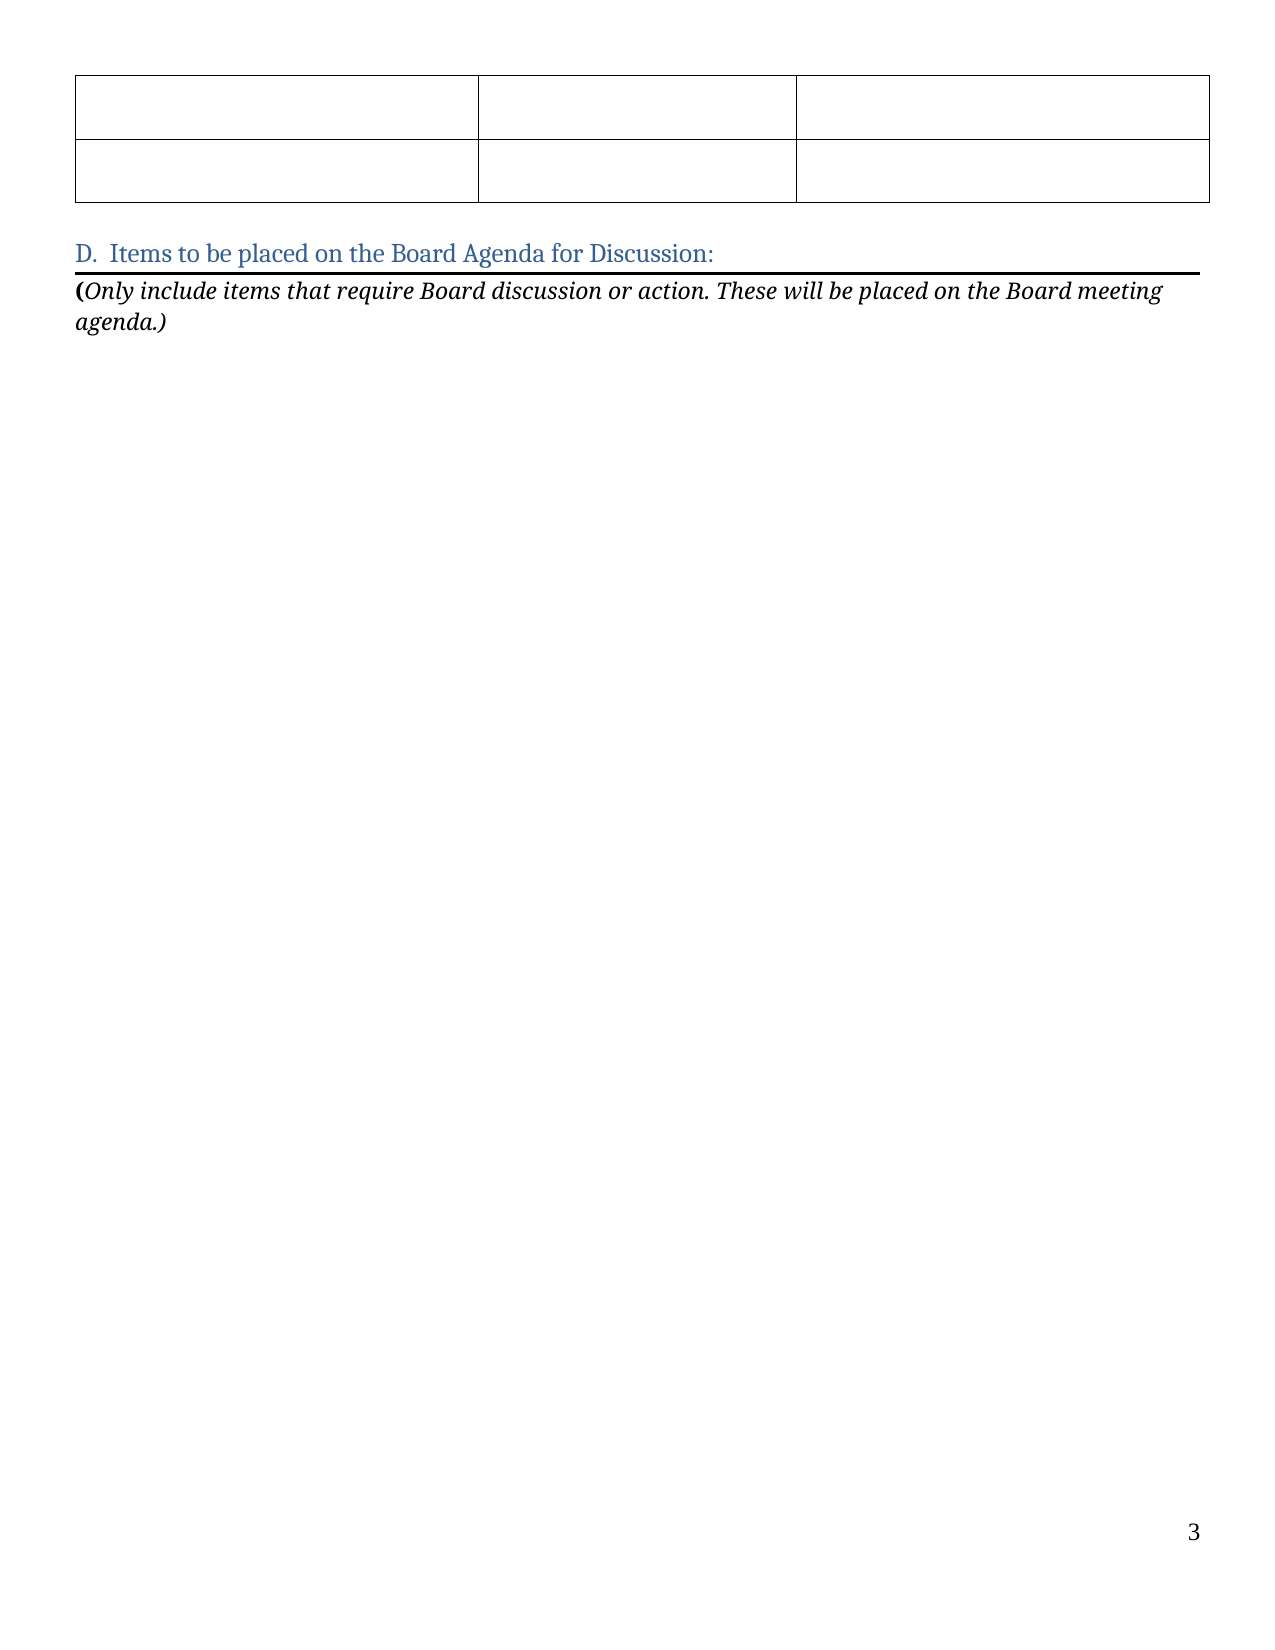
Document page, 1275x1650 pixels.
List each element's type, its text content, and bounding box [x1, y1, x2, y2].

table_cell [479, 76, 796, 138]
table_cell [797, 140, 1209, 202]
subtitle D. Items to be placed on the Board Agenda for Discussion: [75, 238, 1200, 272]
table_cell [479, 140, 796, 202]
text (Only include items that require Board discussion or action. These will be placed on the Board meeting agenda.) [75, 275, 1200, 337]
table_cell [76, 140, 478, 202]
table_cell [76, 76, 478, 138]
table_cell [797, 76, 1209, 138]
